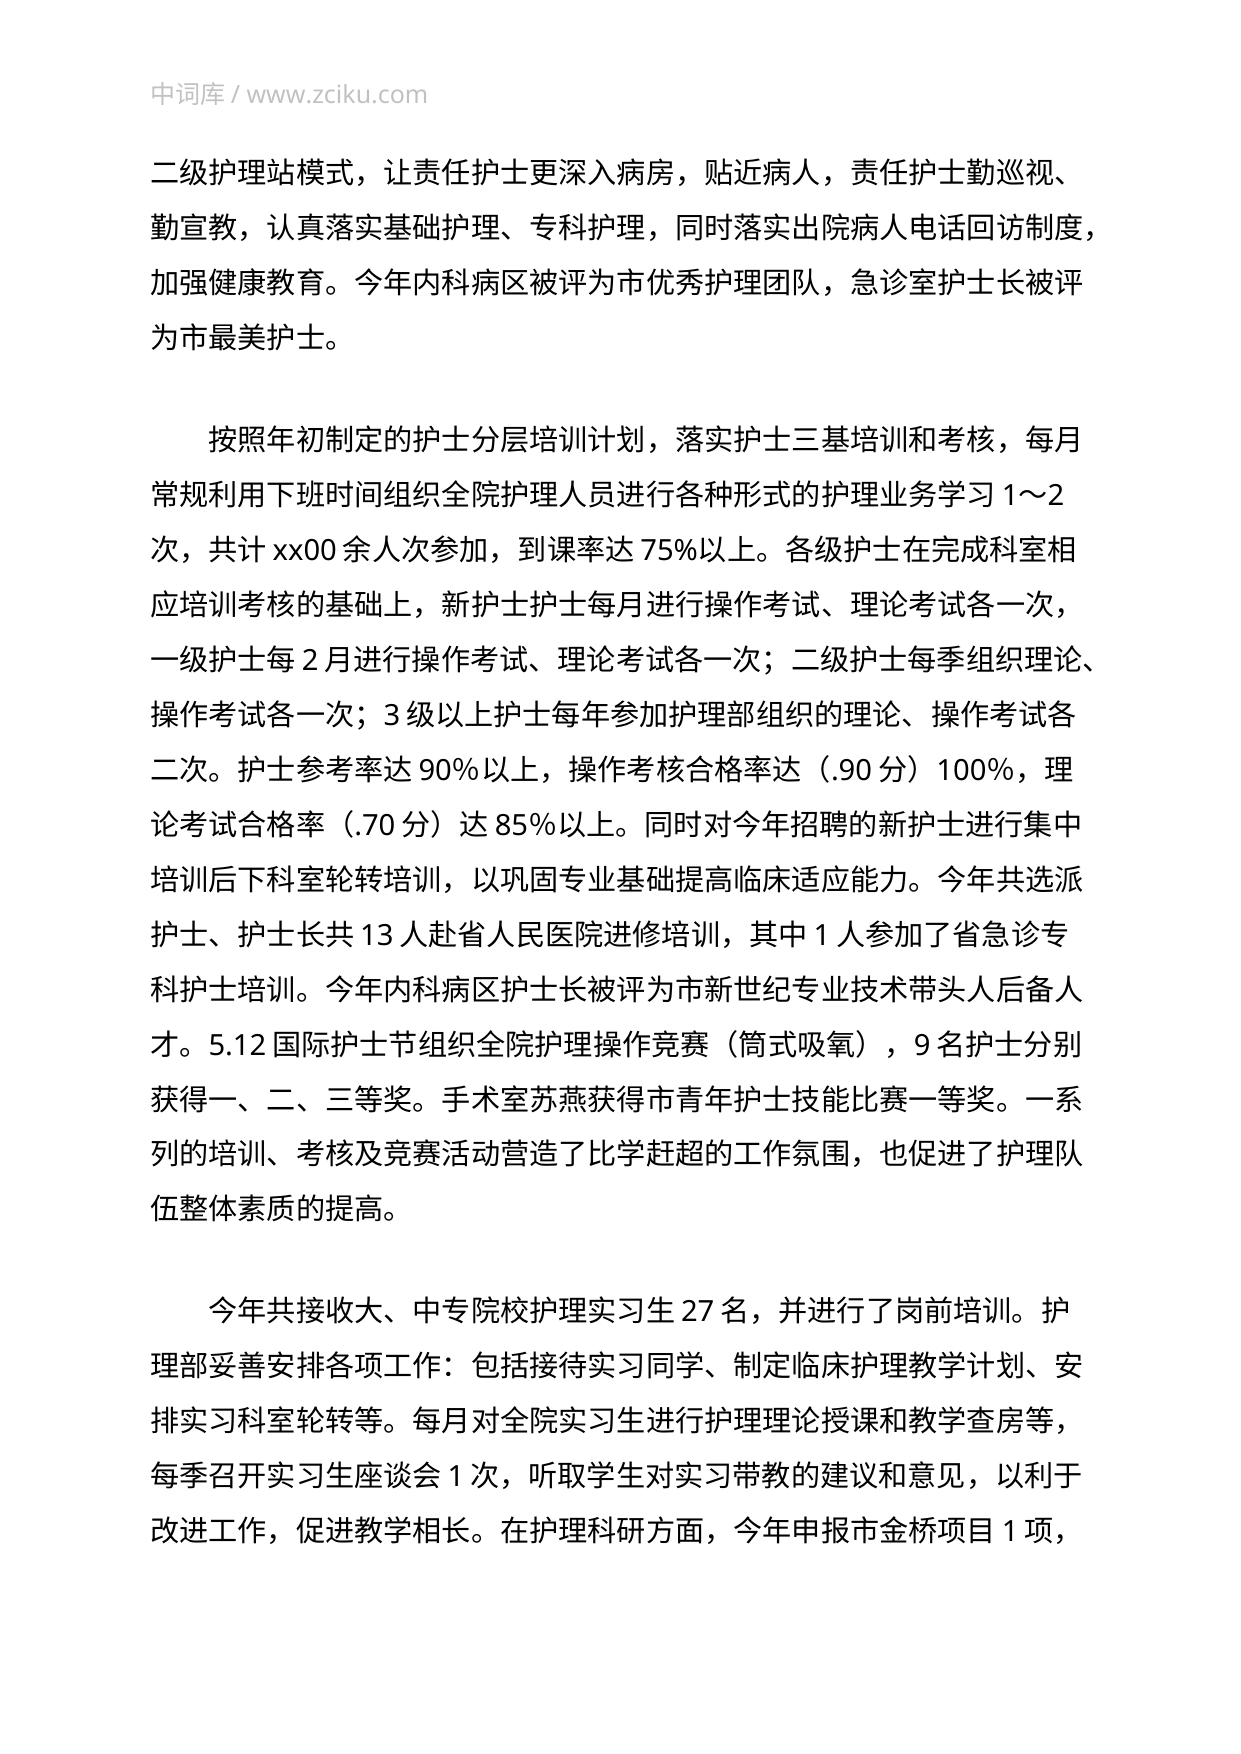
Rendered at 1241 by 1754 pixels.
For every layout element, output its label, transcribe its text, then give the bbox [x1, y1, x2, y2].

text 按照年初制定的护士分层培训计划，落实护士三基培训和考核，每月常规利用下班时间组织全院护理人员进行各种形式的护理业务学习1～2次，共计xx00余人次参加，到课率达75%以上。各级护士在完成科室相应培训考核的基础上，新护士护士每月进行操作考试、理论考试各一次，一级护士每2月进行操作考试、理论考试各一次；二级护士每季组织理论、操作考试各一次；3级以上护士每年参加护理部组织的理论、操作考试各二次。护士参考率达90％以上，操作考核合格率达（.90分）100％，理论考试合格率（.70分）达85％以上。同时对今年招聘的新护士进行集中培训后下科室轮转培训，以巩固专业基础提高临床适应能力。今年共选派护士、护士长共13人赴省人民医院进修培训，其中1人参加了省急诊专科护士培训。今年内科病区护士长被评为市新世纪专业技术带头人后备人才。5.12国际护士节组织全院护理操作竞赛（筒式吸氧），9名护士分别获得一、二、三等奖。手术室苏燕获得市青年护士技能比赛一等奖。一系列的培训、考核及竞赛活动营造了比学赶超的工作氛围，也促进了护理队伍整体素质的提高。 [150, 416, 1090, 1228]
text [150, 150, 1090, 357]
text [150, 1288, 1090, 1550]
